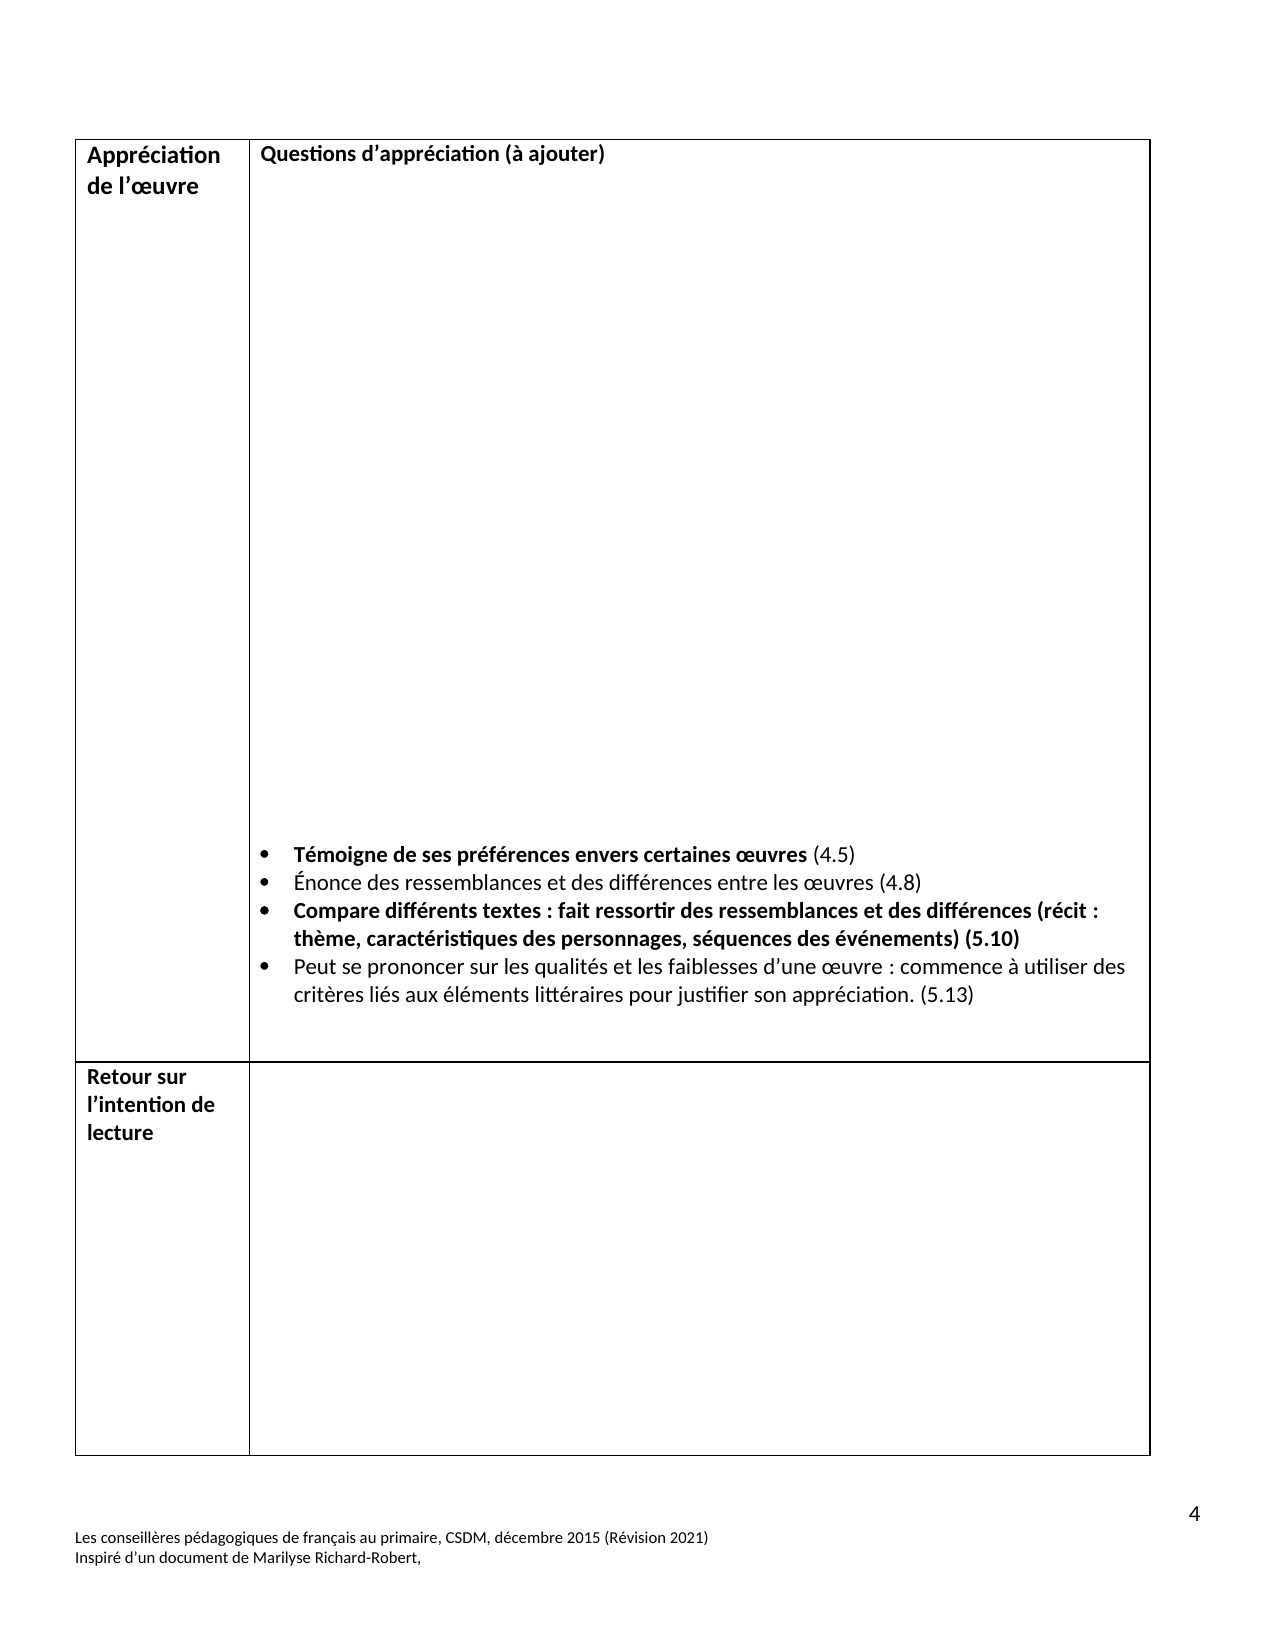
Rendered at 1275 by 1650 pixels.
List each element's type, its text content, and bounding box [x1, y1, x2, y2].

table_header Questions d’appréciation (à ajouter) Témoigne de ses préférences envers certaines œuvres (4.5) Énonce des ressemblances et des différences entre les œuvres (4.8) Compare différents textes : fait ressortir des ressemblances et des différences (récit : thème, caractéristiques des personnages, séquences des événements) (5.10) Peut se prononcer sur les qualités et les faiblesses d’une œuvre : commence à utiliser des critères liés aux éléments littéraires pour justifier son appréciation. (5.13) [250, 140, 1149, 1061]
table_cell Retour sur l’intention de lecture [76, 1063, 249, 1455]
table_cell [250, 1063, 1149, 1455]
table_header Appréciation de l’œuvre [76, 140, 249, 1061]
